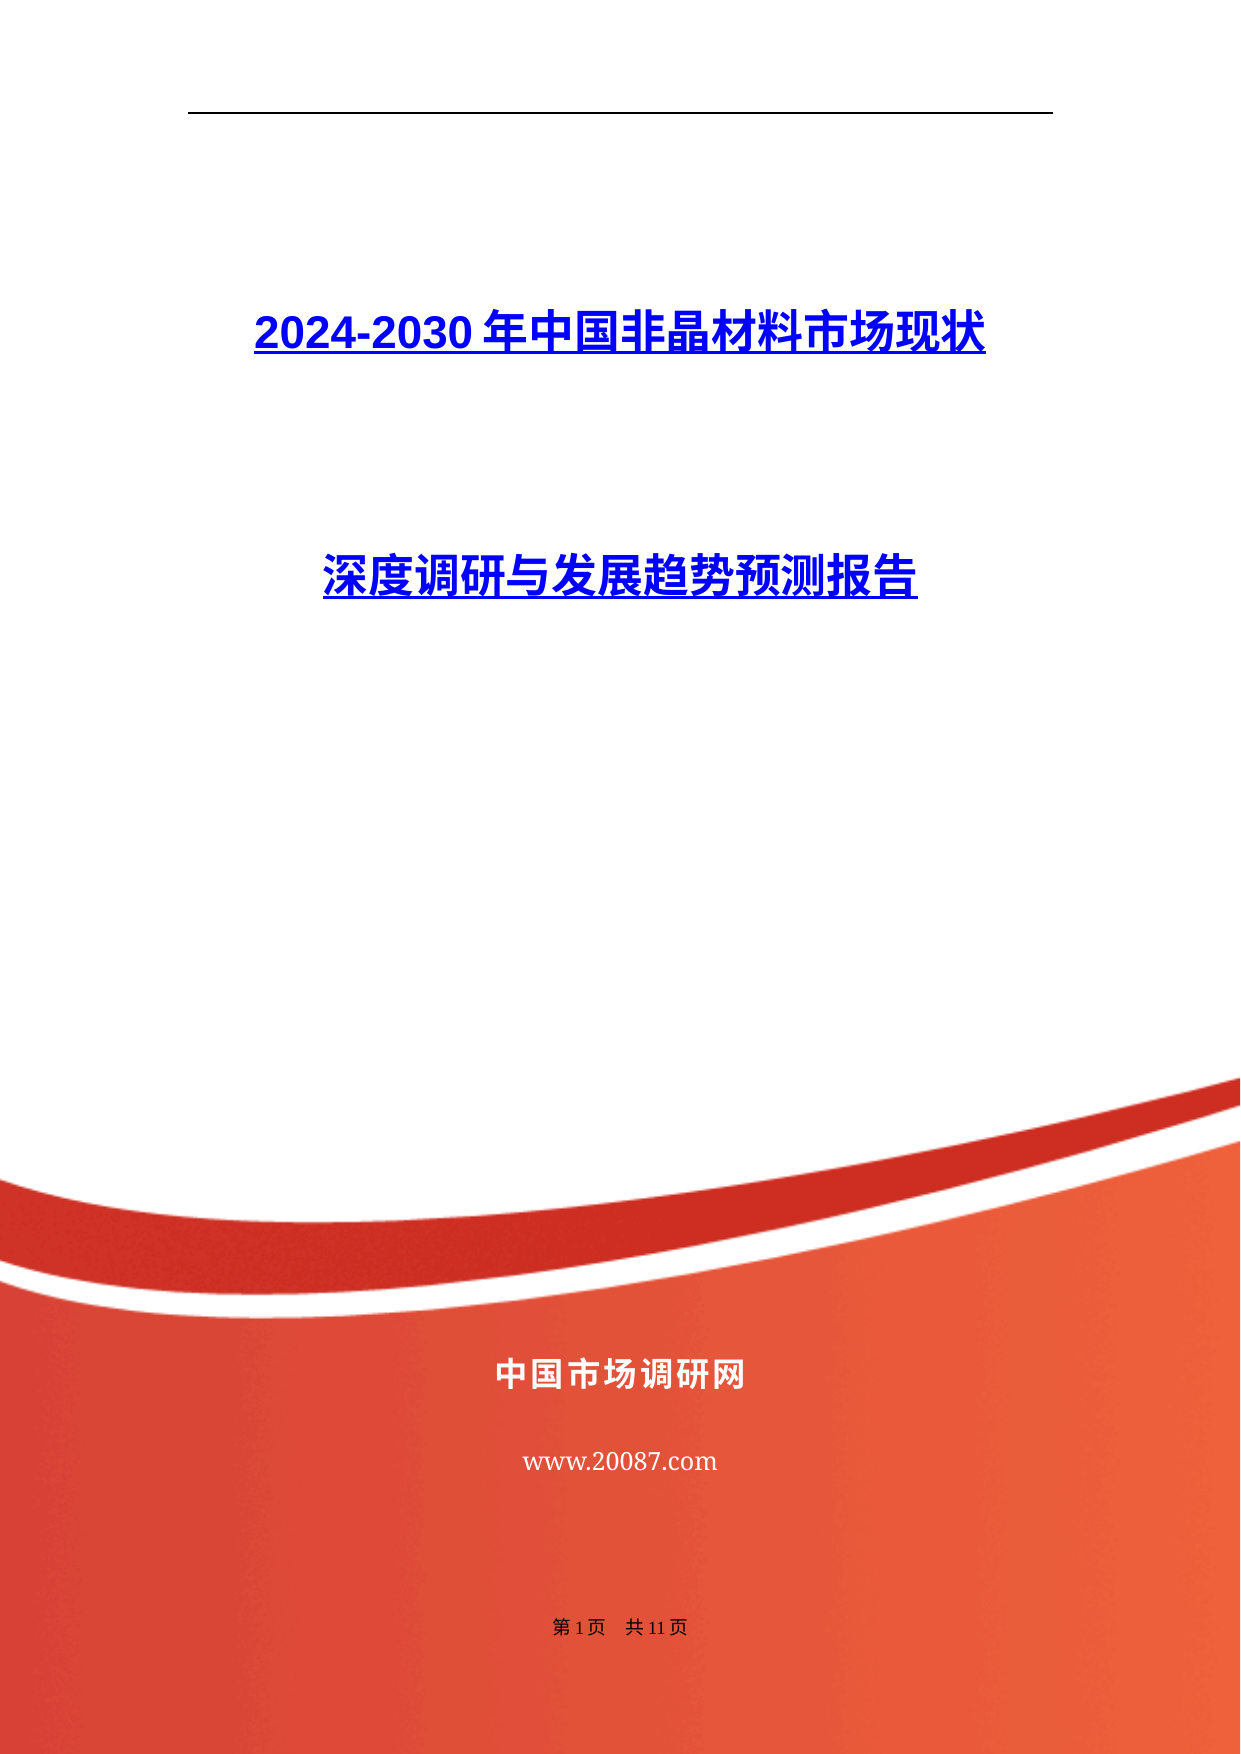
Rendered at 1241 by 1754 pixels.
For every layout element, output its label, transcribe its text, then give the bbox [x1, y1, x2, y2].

text www.20087.com [187, 1428, 1053, 1493]
table_header 2024-2030年中国非晶材料市场现状深度调研与发展趋势预测报告 [188, 207, 1053, 773]
subtitle 中国市场调研网 [187, 1339, 1053, 1404]
picture [0, 1006, 1241, 1754]
